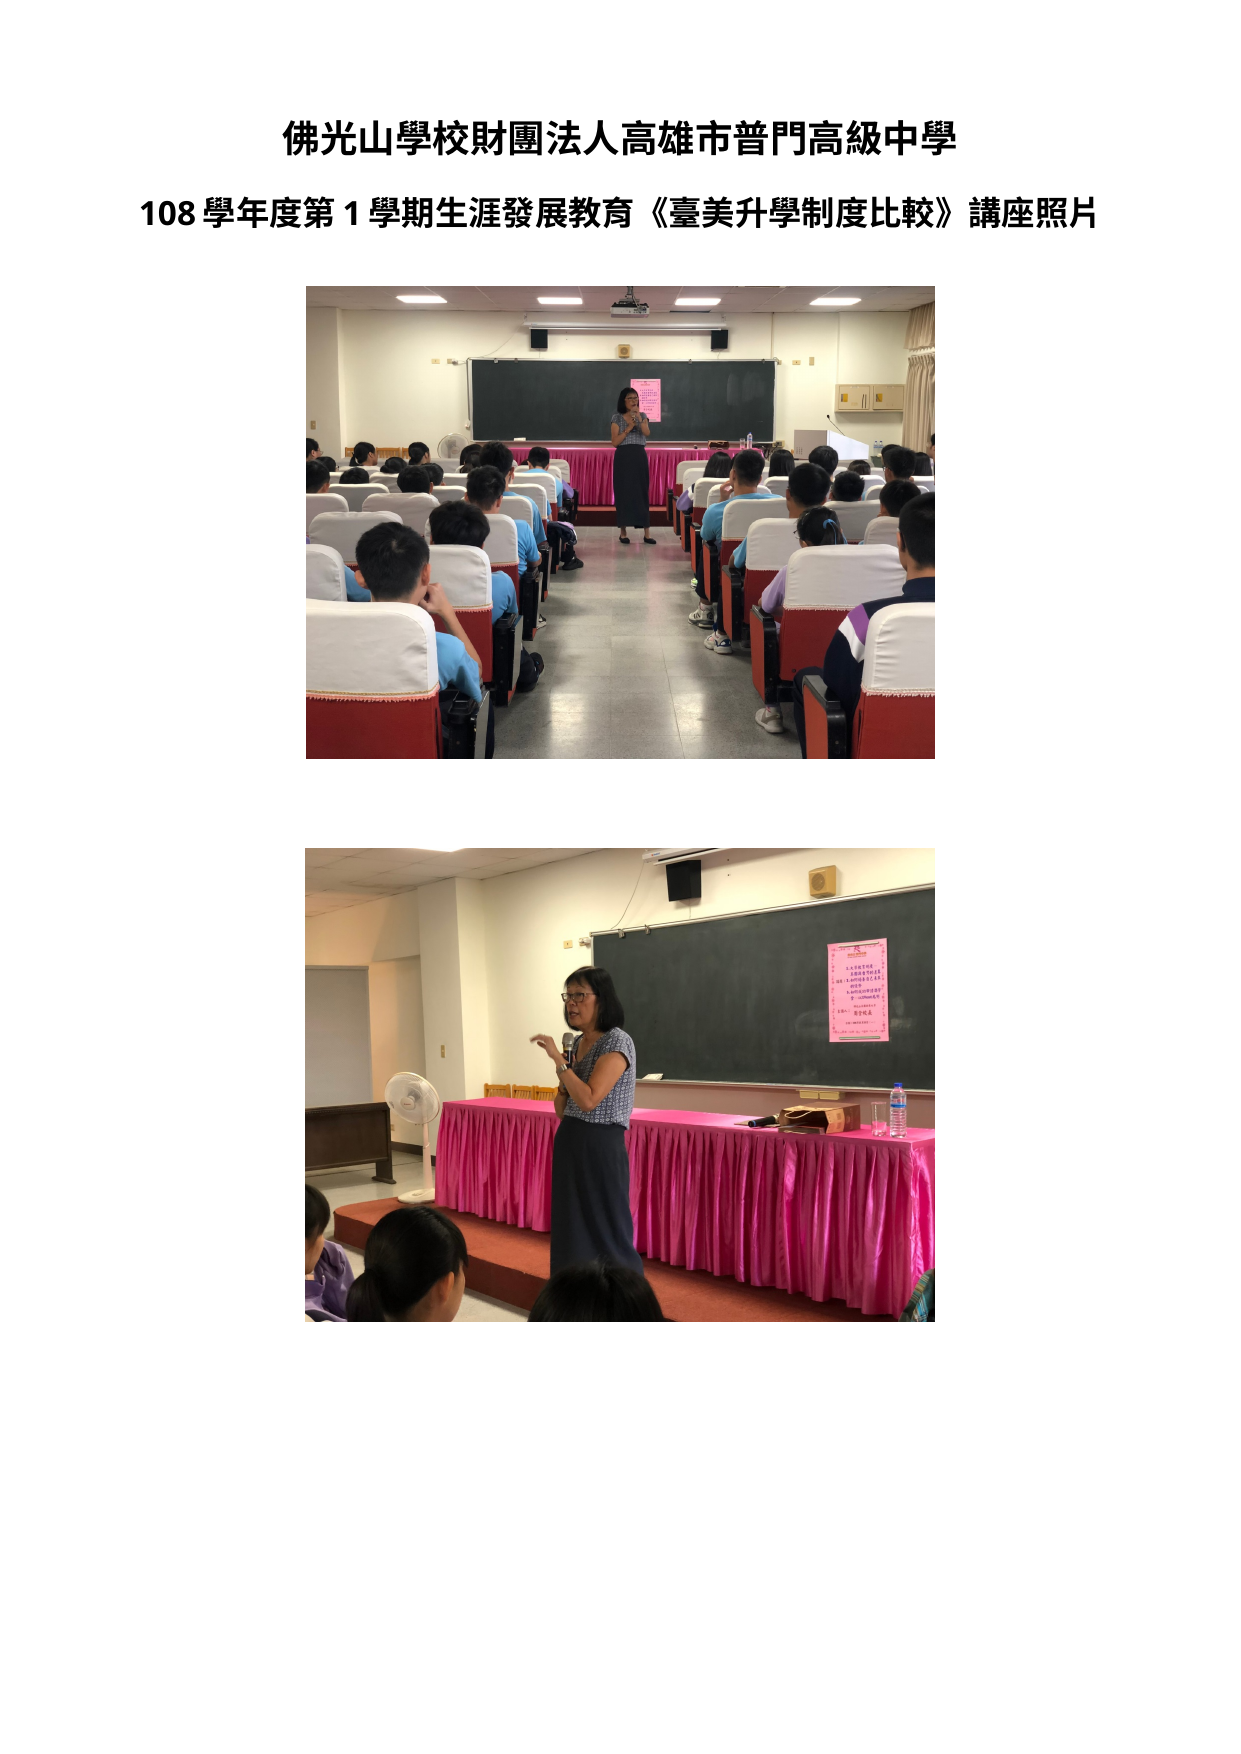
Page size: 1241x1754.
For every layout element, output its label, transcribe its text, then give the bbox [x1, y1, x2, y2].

picture [306, 286, 935, 759]
text 佛光山學校財團法人高雄市普門高級中學 [118, 99, 1122, 174]
text 108學年度第1學期生涯發展教育《臺美升學制度比較》講座照片 [118, 174, 1122, 249]
picture [305, 848, 935, 1322]
